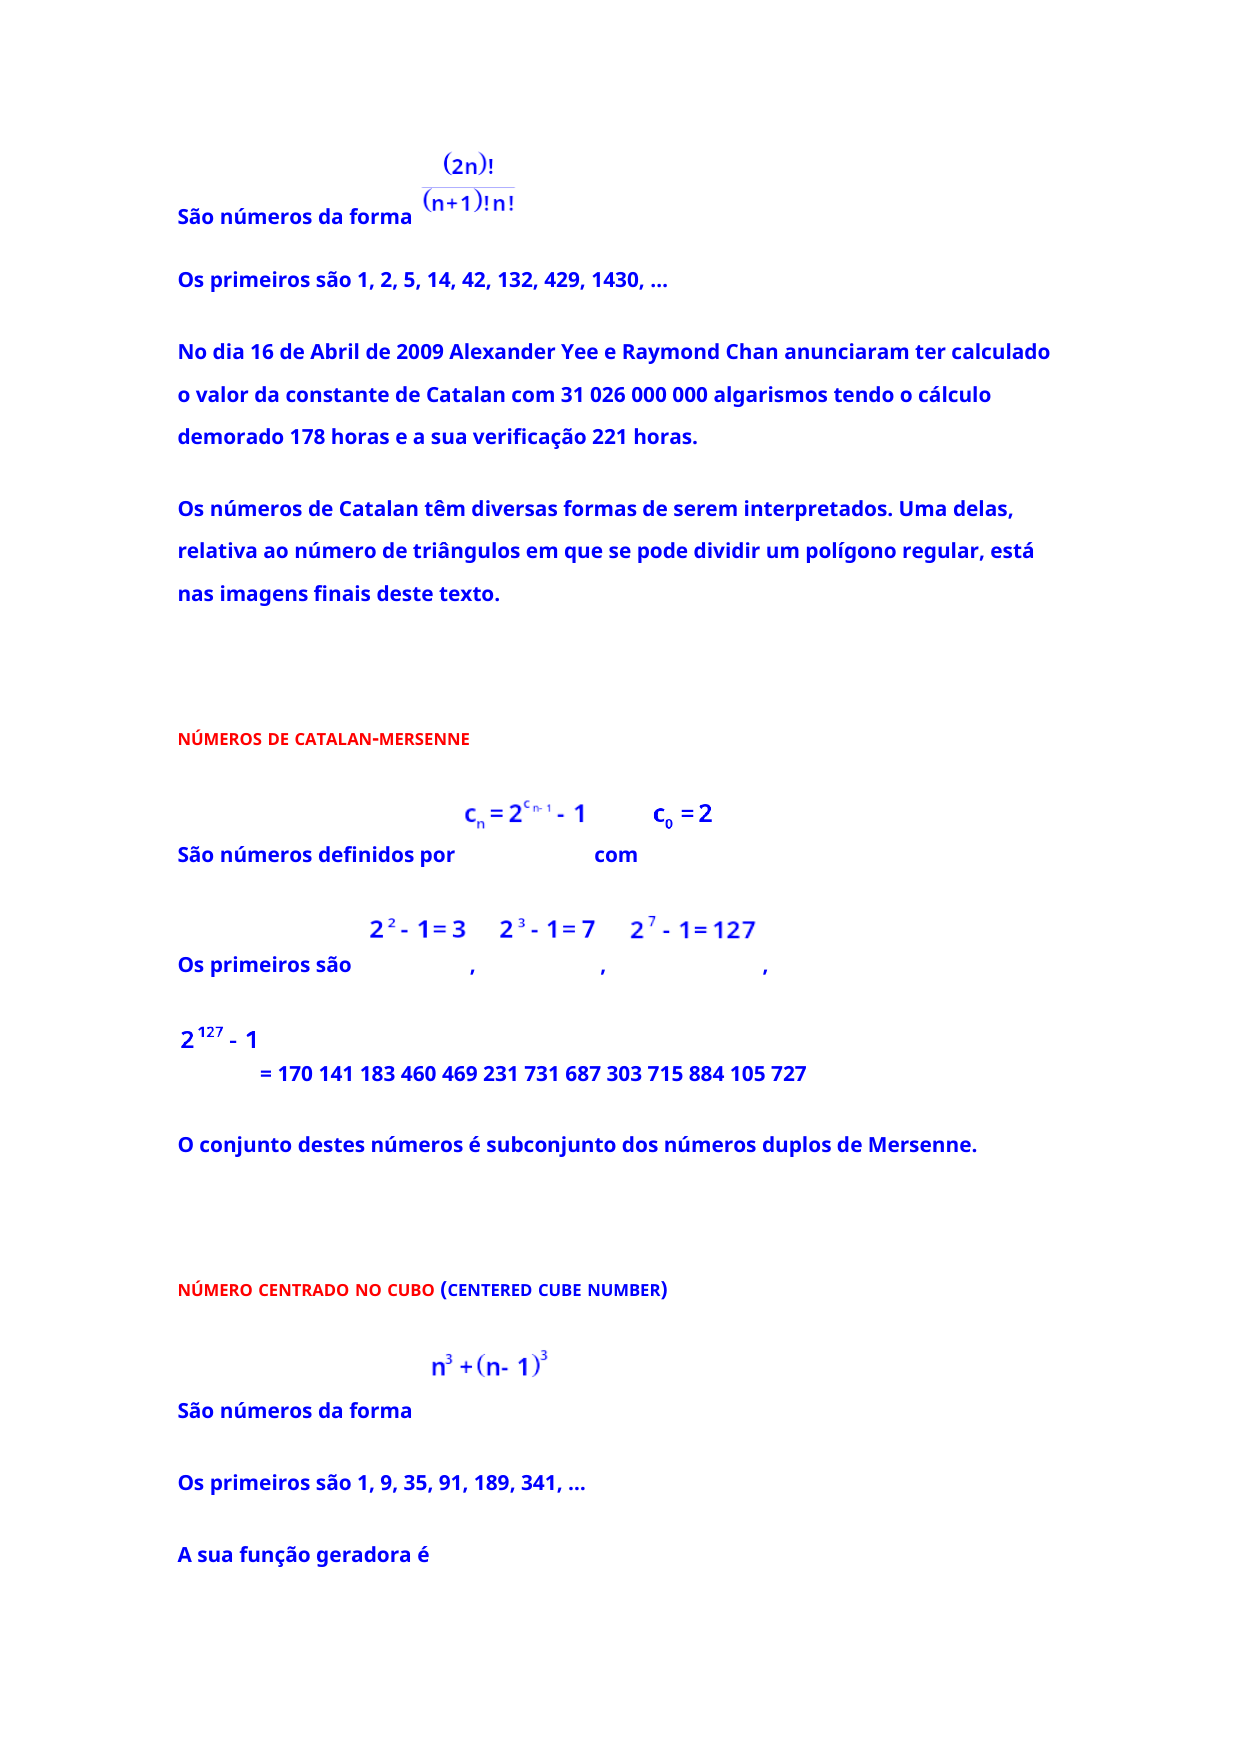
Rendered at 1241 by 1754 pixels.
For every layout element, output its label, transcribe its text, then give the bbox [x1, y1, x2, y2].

text São números da forma [177, 1346, 1063, 1425]
text Os primeiros são , , , [177, 912, 1063, 979]
text números de catalan-mersenne [177, 723, 1063, 751]
text número centrado no cubo (centered cube number) [177, 1274, 1063, 1302]
text = 170 141 183 460 469 231 731 687 303 715 884 105 727 [177, 1022, 1063, 1087]
text O conjunto destes números é subconjunto dos números duplos de Mersenne. [177, 1131, 1063, 1159]
text Os primeiros são 1, 2, 5, 14, 42, 132, 429, 1430, … [177, 265, 1063, 294]
text São números definidos por com [177, 794, 1063, 869]
text São números da forma [177, 148, 1063, 230]
text Os números de Catalan têm diversas formas de serem interpretados. Uma delas, relativa ao número de triângulos em que se pode dividir um polígono regular, está nas imagens finais deste texto. [177, 494, 1063, 608]
text A sua função geradora é [177, 1540, 1063, 1568]
text Os primeiros são 1, 9, 35, 91, 189, 341, … [177, 1468, 1063, 1497]
text No dia 16 de Abril de 2009 Alexander Yee e Raymond Chan anunciaram ter calculado o valor da constante de Catalan com 31 026 000 000 algarismos tendo o cálculo demorado 178 horas e a sua verificação 221 horas. [177, 337, 1063, 451]
